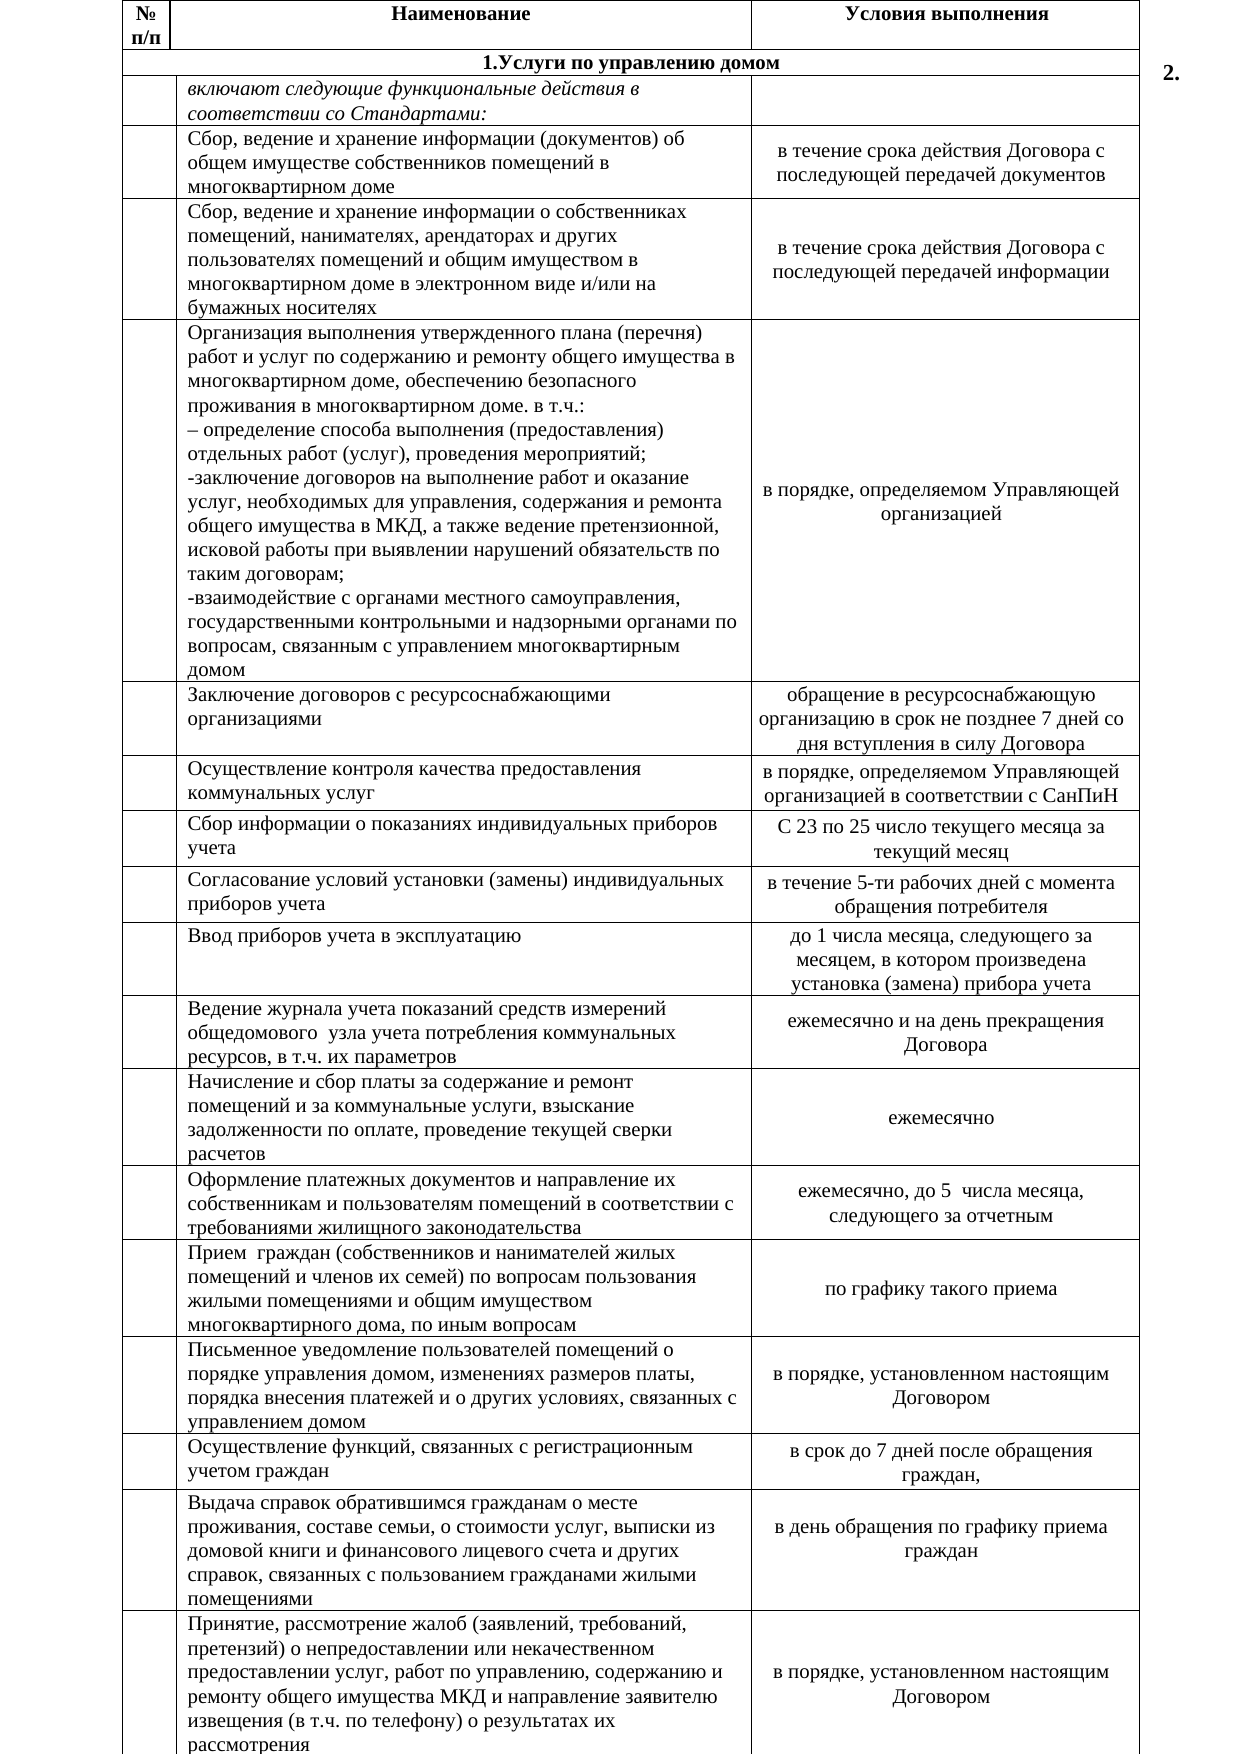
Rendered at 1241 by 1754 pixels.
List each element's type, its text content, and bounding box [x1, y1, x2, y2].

table_cell Сбор, ведение и хранение информации о собственниках помещений, нанимателях, арендаторах и других пользователях помещений и общим имуществом в многоквартирном доме в электронном виде и/или на бумажных носителях [177, 199, 751, 319]
table_cell в порядке, установленном настоящим Договором [752, 1611, 1139, 1754]
table_cell по графику такого приема [752, 1240, 1139, 1336]
table_header Условия выполнения [752, 1, 1139, 49]
table_cell Организация выполнения утвержденного плана (перечня) работ и услуг по содержанию и ремонту общего имущества в многоквартирном доме, обеспечению безопасного проживания в многоквартирном доме. в т.ч.: – определение способа выполнения (предоставления) отдельных работ (услуг), проведения мероприятий; -заключение договоров на выполнение работ и оказание услуг, необходимых для управления, содержания и ремонта общего имущества в МКД, а также ведение претензионной, исковой работы при выявлении нарушений обязательств по таким договорам; -взаимодействие с органами местного самоуправления, государственными контрольными и надзорными органами по вопросам, связанным с управлением многоквартирным домом [177, 320, 751, 681]
table_cell в срок до 7 дней после обращения граждан, [752, 1434, 1139, 1489]
table_cell в порядке, определяемом Управляющей организацией в соответствии с СанПиН [752, 756, 1139, 810]
table_cell [123, 199, 176, 319]
table_cell Начисление и сбор платы за содержание и ремонт помещений и за коммунальные услуги, взыскание задолженности по оплате, проведение текущей сверки расчетов [177, 1069, 751, 1165]
table_cell обращение в ресурсоснабжающую организацию в срок не позднее 7 дней со дня вступления в силу Договора [752, 682, 1139, 754]
table_cell в течение срока действия Договора с последующей передачей информации [752, 199, 1139, 319]
table_cell Ввод приборов учета в эксплуатацию [177, 923, 751, 995]
table_cell Оформление платежных документов и направление их собственникам и пользователям помещений в соответствии с требованиями жилищного законодательства [177, 1166, 751, 1239]
table_cell в течение срока действия Договора с последующей передачей документов [752, 126, 1139, 198]
table_cell Осуществление функций, связанных с регистрационным учетом граждан [177, 1434, 751, 1489]
table_cell Принятие, рассмотрение жалоб (заявлений, требований, претензий) о непредоставлении или некачественном предоставлении услуг, работ по управлению, содержанию и ремонту общего имущества МКД и направление заявителю извещения (в т.ч. по телефону) о результатах их рассмотрения [177, 1611, 751, 1754]
table_cell [752, 76, 1139, 125]
table_cell в течение 5-ти рабочих дней с момента обращения потребителя [752, 867, 1139, 922]
table_cell в порядке, установленном настоящим Договором [752, 1337, 1139, 1433]
table_cell [123, 1337, 176, 1433]
table_cell включают следующие функциональные действия в соответствии со Стандартами: [177, 76, 751, 125]
table_cell Согласование условий установки (замены) индивидуальных приборов учета [177, 867, 751, 922]
table_cell ежемесячно, до 5 числа месяца, следующего за отчетным [752, 1166, 1139, 1239]
table_cell в день обращения по графику приема граждан [752, 1490, 1139, 1610]
table_cell Сбор информации о показаниях индивидуальных приборов учета [177, 811, 751, 866]
table_cell Сбор, ведение и хранение информации (документов) об общем имуществе собственников помещений в многоквартирном доме [177, 126, 751, 198]
table_cell [123, 126, 176, 198]
table_cell Письменное уведомление пользователей помещений о порядке управления домом, изменениях размеров платы, порядка внесения платежей и о других условиях, связанных с управлением домом [177, 1337, 751, 1433]
table_header № п/п [123, 1, 169, 49]
table_cell [123, 1069, 176, 1165]
table_cell [123, 756, 176, 810]
table_cell в порядке, определяемом Управляющей организацией [752, 320, 1139, 681]
table_cell Ведение журнала учета показаний средств измерений общедомового узла учета потребления коммунальных ресурсов, в т.ч. их параметров [177, 996, 751, 1068]
table_cell Прием граждан (собственников и нанимателей жилых помещений и членов их семей) по вопросам пользования жилыми помещениями и общим имуществом многоквартирного дома, по иным вопросам [177, 1240, 751, 1336]
table_cell [123, 320, 176, 681]
table_cell Заключение договоров с ресурсоснабжающими организациями [177, 682, 751, 754]
table_cell [123, 1240, 176, 1336]
table_cell [123, 1434, 176, 1489]
table_cell 1.Услуги по управлению домом [123, 50, 1139, 75]
table_cell Выдача справок обратившимся гражданам о месте проживания, составе семьи, о стоимости услуг, выписки из домовой книги и финансового лицевого счета и других справок, связанных с пользованием гражданами жилыми помещениями [177, 1490, 751, 1610]
table_cell С 23 по 25 число текущего месяца за текущий месяц [752, 811, 1139, 866]
table_cell Осуществление контроля качества предоставления коммунальных услуг [177, 756, 751, 810]
table_cell [123, 1166, 176, 1239]
table_cell [123, 1611, 176, 1754]
table_header Наименование [171, 1, 751, 49]
table_cell [123, 682, 176, 754]
table_cell [123, 1490, 176, 1610]
table_cell до 1 числа месяца, следующего за месяцем, в котором произведена установка (замена) прибора учета [752, 923, 1139, 995]
table_cell ежемесячно и на день прекращения Договора [752, 996, 1139, 1068]
table_cell [123, 996, 176, 1068]
table_cell [123, 923, 176, 995]
table_cell ежемесячно [752, 1069, 1139, 1165]
table_cell [123, 867, 176, 922]
table_cell [123, 76, 176, 125]
table_cell [123, 811, 176, 866]
